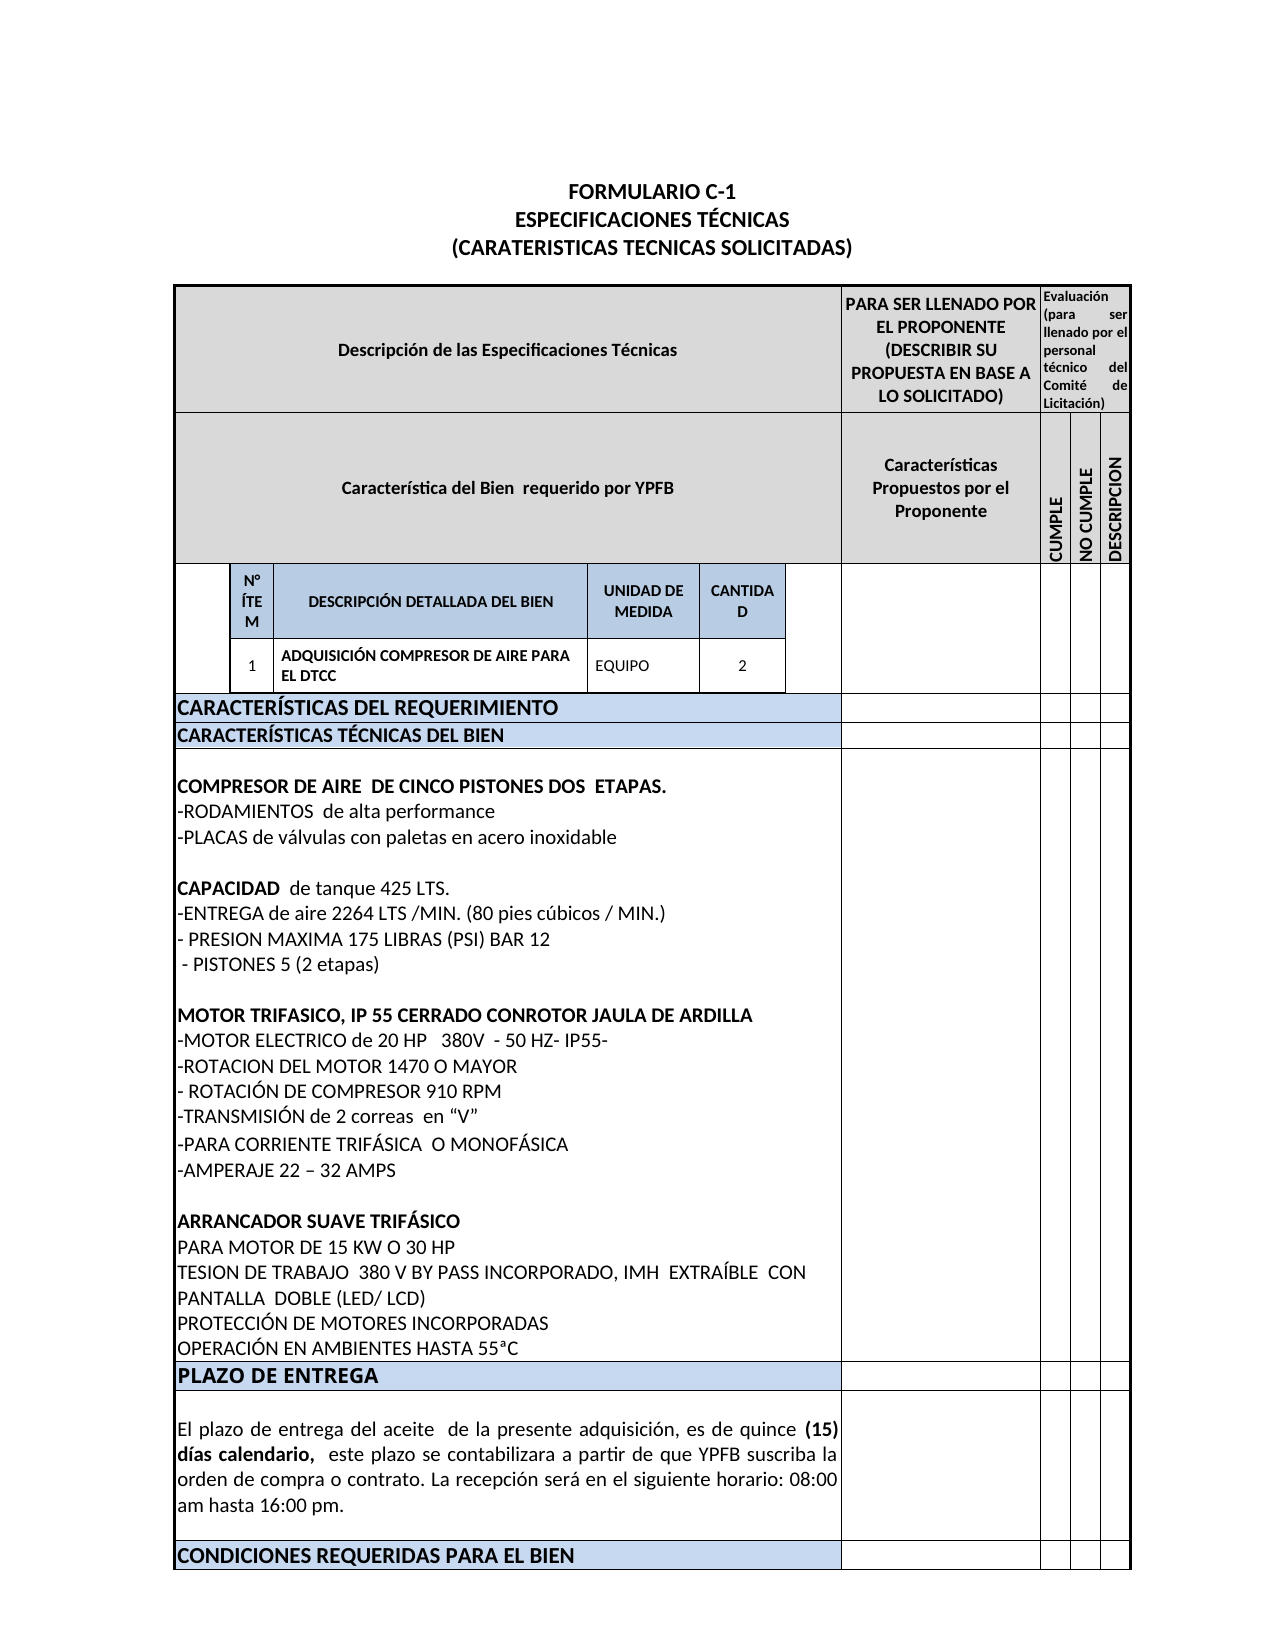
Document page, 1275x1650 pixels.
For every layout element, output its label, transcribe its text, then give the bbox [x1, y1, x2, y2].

table_cell [1101, 564, 1129, 693]
table_cell El plazo de entrega del aceite de la presente adquisición, es de quince (15) días calendario, este plazo se contabilizara a partir de que YPFB suscriba la orden de compra o contrato. La recepción será en el siguiente horario: 08:00 am hasta 16:00 pm. [176, 1391, 841, 1540]
table_cell [700, 639, 785, 692]
table_cell [1071, 1362, 1100, 1390]
table_header Evaluación (para ser llenado por el personal técnico del Comité de Licitación) [1041, 287, 1129, 412]
table_cell [1101, 749, 1129, 1361]
table_header Descripción de las Especificaciones Técnicas [176, 287, 841, 412]
table_header PARA SER LLENADO POR EL PROPONENTE (DESCRIBIR SU PROPUESTA EN BASE A LO SOLICITADO) [842, 287, 1040, 412]
table_cell [1101, 1391, 1129, 1540]
table_cell COMPRESOR DE AIRE DE CINCO PISTONES DOS ETAPAS. -RODAMIENTOS de alta performance -PLACAS de válvulas con paletas en acero inoxidable CAPACIDAD de tanque 425 LTS. -ENTREGA de aire 2264 LTS /MIN. (80 pies cúbicos / MIN.) - PRESION MAXIMA 175 LIBRAS (PSI) BAR 12 - PISTONES 5 (2 etapas) MOTOR TRIFASICO, IP 55 CERRADO CONROTOR JAULA DE ARDILLA -MOTOR ELECTRICO de 20 HP 380V - 50 HZ- IP55- -ROTACION DEL MOTOR 1470 O MAYOR - ROTACIÓN DE COMPRESOR 910 RPM -TRANSMISIÓN de 2 correas en “V” -PARA CORRIENTE TRIFÁSICA O MONOFÁSICA -AMPERAJE 22 – 32 AMPS ARRANCADOR SUAVE TRIFÁSICO PARA MOTOR DE 15 KW O 30 HP TESION DE TRABAJO 380 V BY PASS INCORPORADO, IMH EXTRAÍBLE CON PANTALLA DOBLE (LED/ LCD) PROTECCIÓN DE MOTORES INCORPORADAS OPERACIÓN EN AMBIENTES HASTA 55ªC [176, 749, 841, 1361]
table_cell [842, 1541, 1040, 1569]
text (CARATERISTICAS TECNICAS SOLICITADAS) [177, 233, 1127, 261]
table_cell [274, 639, 587, 692]
table_cell CONDICIONES REQUERIDAS PARA EL BIEN [176, 1541, 841, 1569]
table_cell [1041, 749, 1070, 1361]
table_cell [1041, 564, 1070, 693]
table_cell [1101, 723, 1129, 747]
table_cell CARACTERÍSTICAS TÉCNICAS DEL BIEN [176, 723, 841, 747]
table_cell [786, 564, 841, 693]
table_cell CUMPLE [1041, 413, 1070, 563]
table_cell PLAZO DE ENTREGA [176, 1362, 841, 1390]
table_cell [1041, 1362, 1070, 1390]
table_cell DESCRIPCION PORQUE NO CUMPLE [1101, 413, 1129, 563]
table_cell [231, 639, 273, 692]
table_cell [842, 694, 1040, 721]
table_cell [842, 723, 1040, 747]
table_cell [1071, 694, 1100, 721]
table_cell [1041, 723, 1070, 747]
table_cell [1071, 749, 1100, 1361]
table_cell Característica del Bien requerido por YPFB [176, 413, 841, 563]
table_cell [842, 1391, 1040, 1540]
text FORMULARIO C-1 [177, 177, 1127, 205]
table_cell CARACTERÍSTICAS DEL REQUERIMIENTO [176, 694, 841, 721]
table_cell [842, 749, 1040, 1361]
table_cell [176, 564, 229, 693]
table_cell [588, 639, 699, 692]
table_cell [842, 1362, 1040, 1390]
table_cell [1041, 1541, 1070, 1569]
table_cell [1071, 1391, 1100, 1540]
table_cell [1071, 1541, 1100, 1569]
table_cell [1101, 1362, 1129, 1390]
table_cell [1041, 694, 1070, 721]
table_cell [1041, 1391, 1070, 1540]
table_cell NO CUMPLE [1071, 413, 1100, 563]
table_cell [1101, 1541, 1129, 1569]
table_cell [1101, 694, 1129, 721]
table_cell Características Propuestos por el Proponente [842, 413, 1040, 563]
table_cell [1071, 723, 1100, 747]
table_cell [1071, 564, 1100, 693]
text ESPECIFICACIONES TÉCNICAS [177, 205, 1127, 233]
table_cell [842, 564, 1040, 693]
